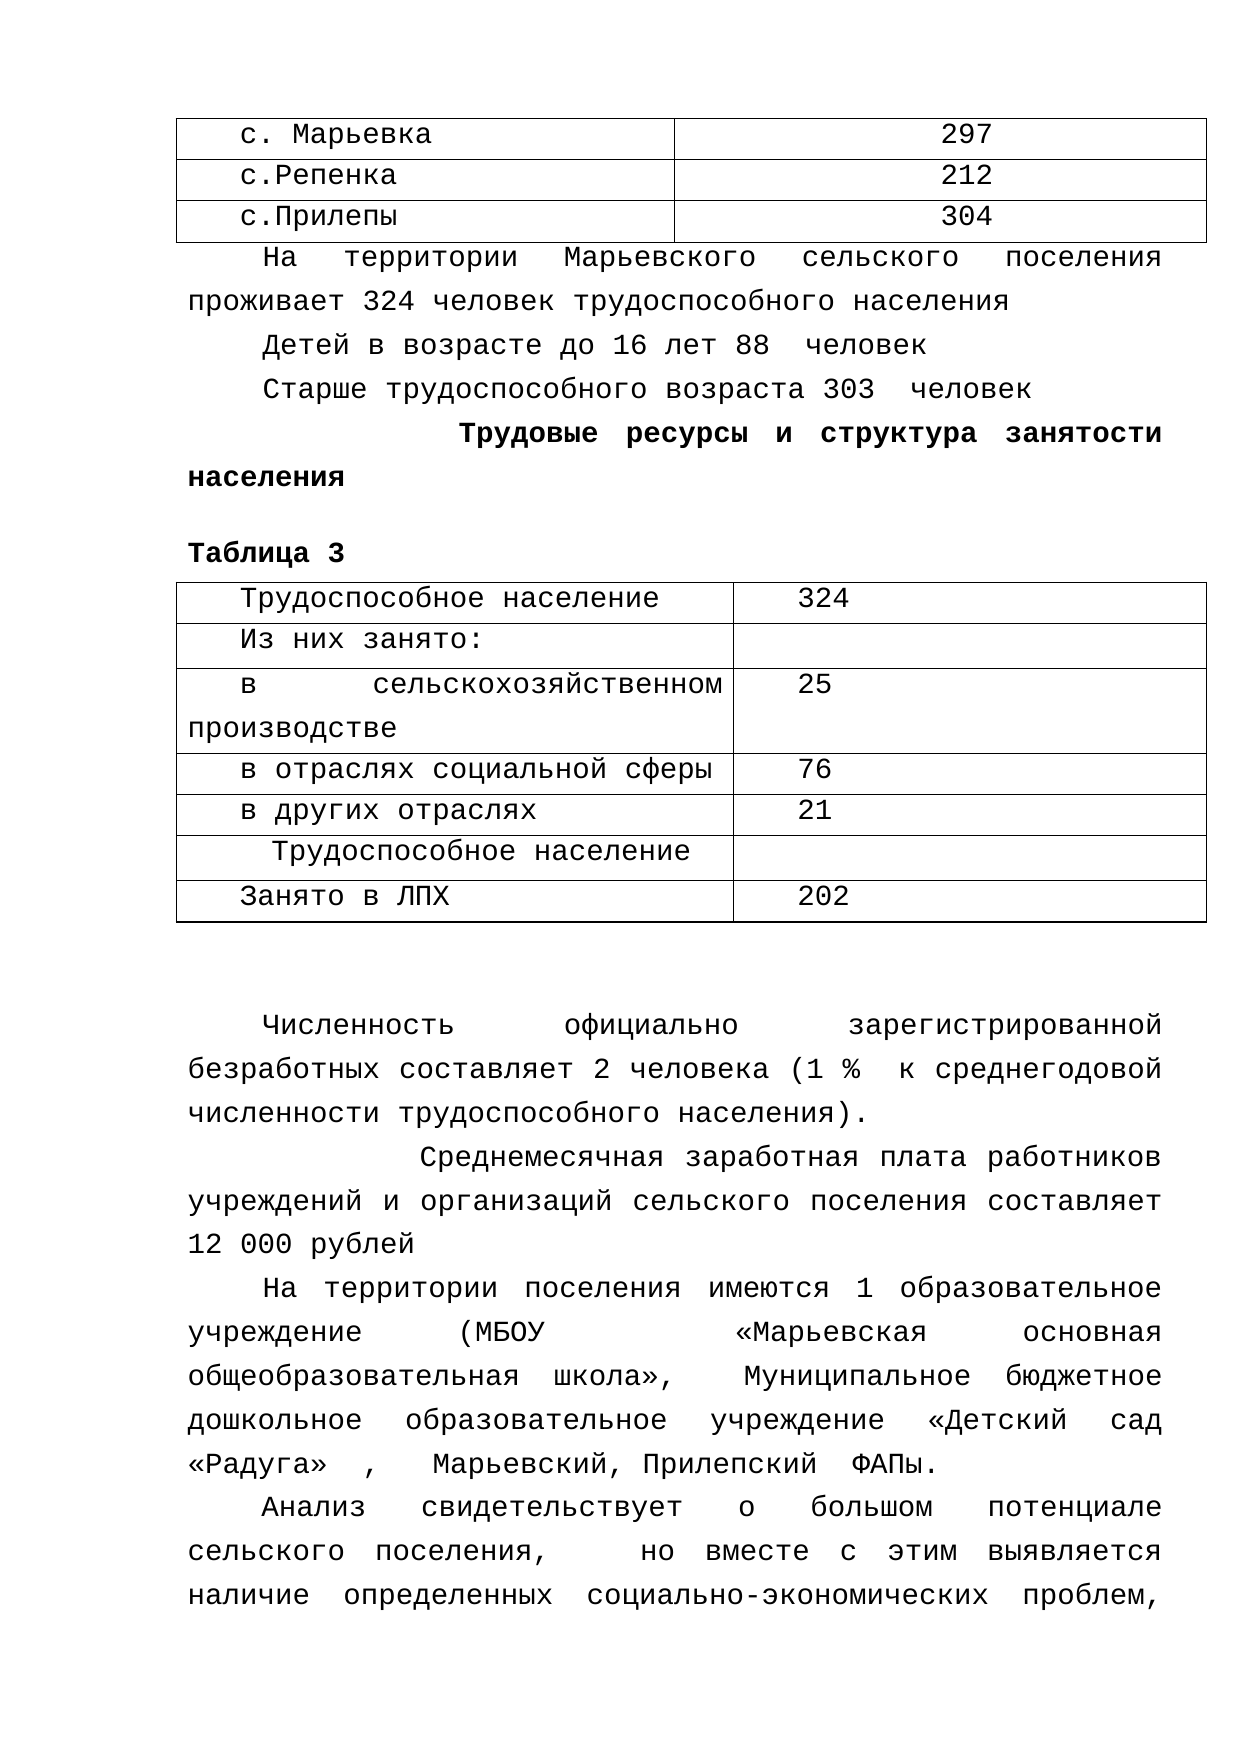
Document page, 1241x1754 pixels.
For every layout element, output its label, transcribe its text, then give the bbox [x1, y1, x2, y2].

table_cell Из них занято: [177, 624, 733, 668]
table_cell в отраслях социальной сферы [177, 754, 733, 794]
table_cell с.Репенка [177, 160, 674, 200]
table_cell в других отраслях [177, 795, 733, 835]
table_cell Трудоспособное население [177, 836, 733, 880]
text Численность официально зарегистрированной безработных составляет 2 человека (1 % к среднегодовой численности трудоспособного населения). [187, 1010, 1162, 1131]
text Таблица 3 [187, 506, 1162, 571]
table_cell [734, 836, 1206, 880]
table_cell 297 [675, 119, 1206, 159]
text На территории поселения имеются 1 образовательное учреждение (МБОУ «Марьевская основная общеобразовательная школа», Муниципальное бюджетное дошкольное образовательное учреждение «Детский сад «Радуга» , Марьевский, Прилепский ФАПы. [187, 1273, 1162, 1482]
text Детей в возрасте до 16 лет 88 человек [187, 330, 1162, 363]
table_cell 76 [734, 754, 1206, 794]
text Старше трудоспособного возраста 303 человек [187, 374, 1162, 407]
table_cell 304 [675, 201, 1206, 242]
table_header 324 [734, 583, 1206, 623]
table_cell Занято в ЛПХ [177, 881, 733, 921]
table_cell с. Марьевка [177, 119, 674, 159]
table_cell 202 [734, 881, 1206, 921]
table_header Трудоспособное население [177, 583, 733, 623]
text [187, 1493, 1162, 1613]
table_cell 21 [734, 795, 1206, 835]
text На территории Марьевского сельского поселения проживает 324 человек трудоспособного населения [187, 243, 1162, 319]
table_cell 25 [734, 669, 1206, 753]
table_cell 212 [675, 160, 1206, 200]
text Среднемесячная заработная плата работников учреждений и организаций сельского поселения составляет 12 000 рублей [187, 1142, 1162, 1262]
text Трудовые ресурсы и структура занятости населения [187, 418, 1162, 495]
table_cell [734, 624, 1206, 668]
table_cell в сельскохозяйственном производстве [177, 669, 733, 753]
table_cell с.Прилепы [177, 201, 674, 242]
